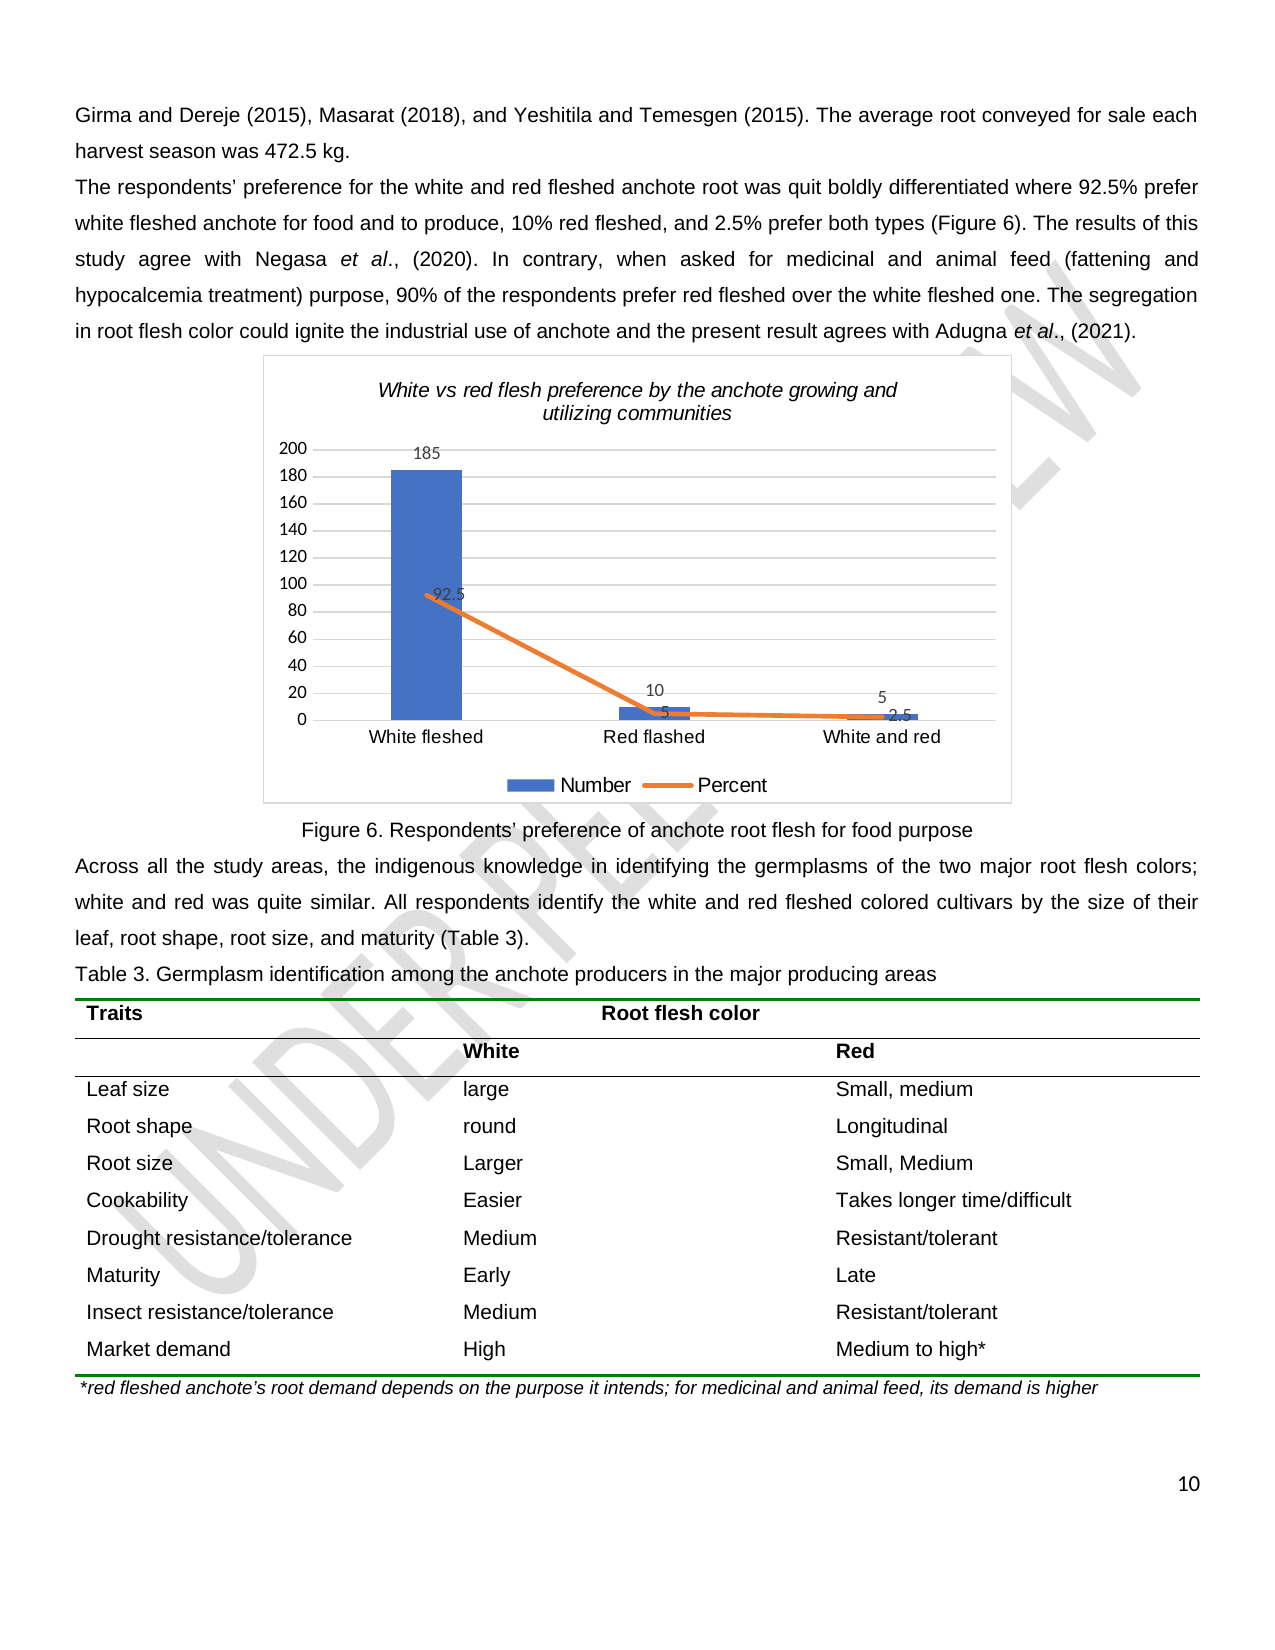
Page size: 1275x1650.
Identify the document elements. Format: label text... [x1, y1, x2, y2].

table_cell Longitudinal [824, 1114, 1200, 1151]
table_cell [75, 1039, 452, 1076]
text Across all the study areas, the indigenous knowledge in identifying the germplasms of the two major root flesh colors; white and red was quite similar. All respondents identify the white and red fleshed colored cultivars by the size of their leaf, root shape, root size, and maturity (Table 3). [75, 854, 1200, 950]
table_cell Medium to high* [824, 1337, 1200, 1374]
table_cell Red [824, 1039, 1200, 1076]
table_cell Small, medium [824, 1077, 1200, 1114]
text The respondents’ preference for the white and red fleshed anchote root was quit boldly differentiated where 92.5% prefer white fleshed anchote for food and to produce, 10% red fleshed, and 2.5% prefer both types (Figure 6). The results of this study agree with Negasa et al., (2020). In contrary, when asked for medicinal and animal feed (fattening and hypocalcemia treatment) purpose, 90% of the respondents prefer red fleshed over the white fleshed one. The segregation in root flesh color could ignite the industrial use of anchote and the present result agrees with Adugna et al., (2021). [75, 175, 1200, 343]
table_cell Resistant/tolerant [824, 1225, 1200, 1262]
table_header Traits [75, 1001, 452, 1038]
table_cell Medium [452, 1225, 824, 1262]
table_cell High [452, 1337, 824, 1374]
table_cell Cookability [75, 1188, 452, 1225]
table_cell Market demand [75, 1337, 452, 1374]
text *red fleshed anchote’s root demand depends on the purpose it intends; for medicinal and animal feed, its demand is higher [75, 1377, 1200, 1398]
table_cell Late [824, 1263, 1200, 1299]
text Table 3. Germplasm identification among the anchote producers in the major producing areas [75, 962, 1200, 986]
table_cell round [452, 1114, 824, 1151]
table_cell Root size [75, 1151, 452, 1188]
table_cell Resistant/tolerant [824, 1300, 1200, 1337]
table_cell Drought resistance/tolerance [75, 1225, 452, 1262]
table_cell Takes longer time/difficult [824, 1188, 1200, 1225]
text Figure 6. Respondents’ preference of anchote root flesh for food purpose [75, 818, 1200, 842]
table_cell large [452, 1077, 824, 1114]
table_cell Maturity [75, 1263, 452, 1299]
table_cell Insect resistance/tolerance [75, 1300, 452, 1337]
table_cell White [452, 1039, 824, 1076]
table_cell Easier [452, 1188, 824, 1225]
table_cell Larger [452, 1151, 824, 1188]
table_header Root flesh color [452, 1001, 1200, 1038]
table_cell Early [452, 1263, 824, 1299]
table_cell Small, Medium [824, 1151, 1200, 1188]
table_cell Medium [452, 1300, 824, 1337]
table_cell Root shape [75, 1114, 452, 1151]
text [75, 103, 1200, 163]
table_cell Leaf size [75, 1077, 452, 1114]
